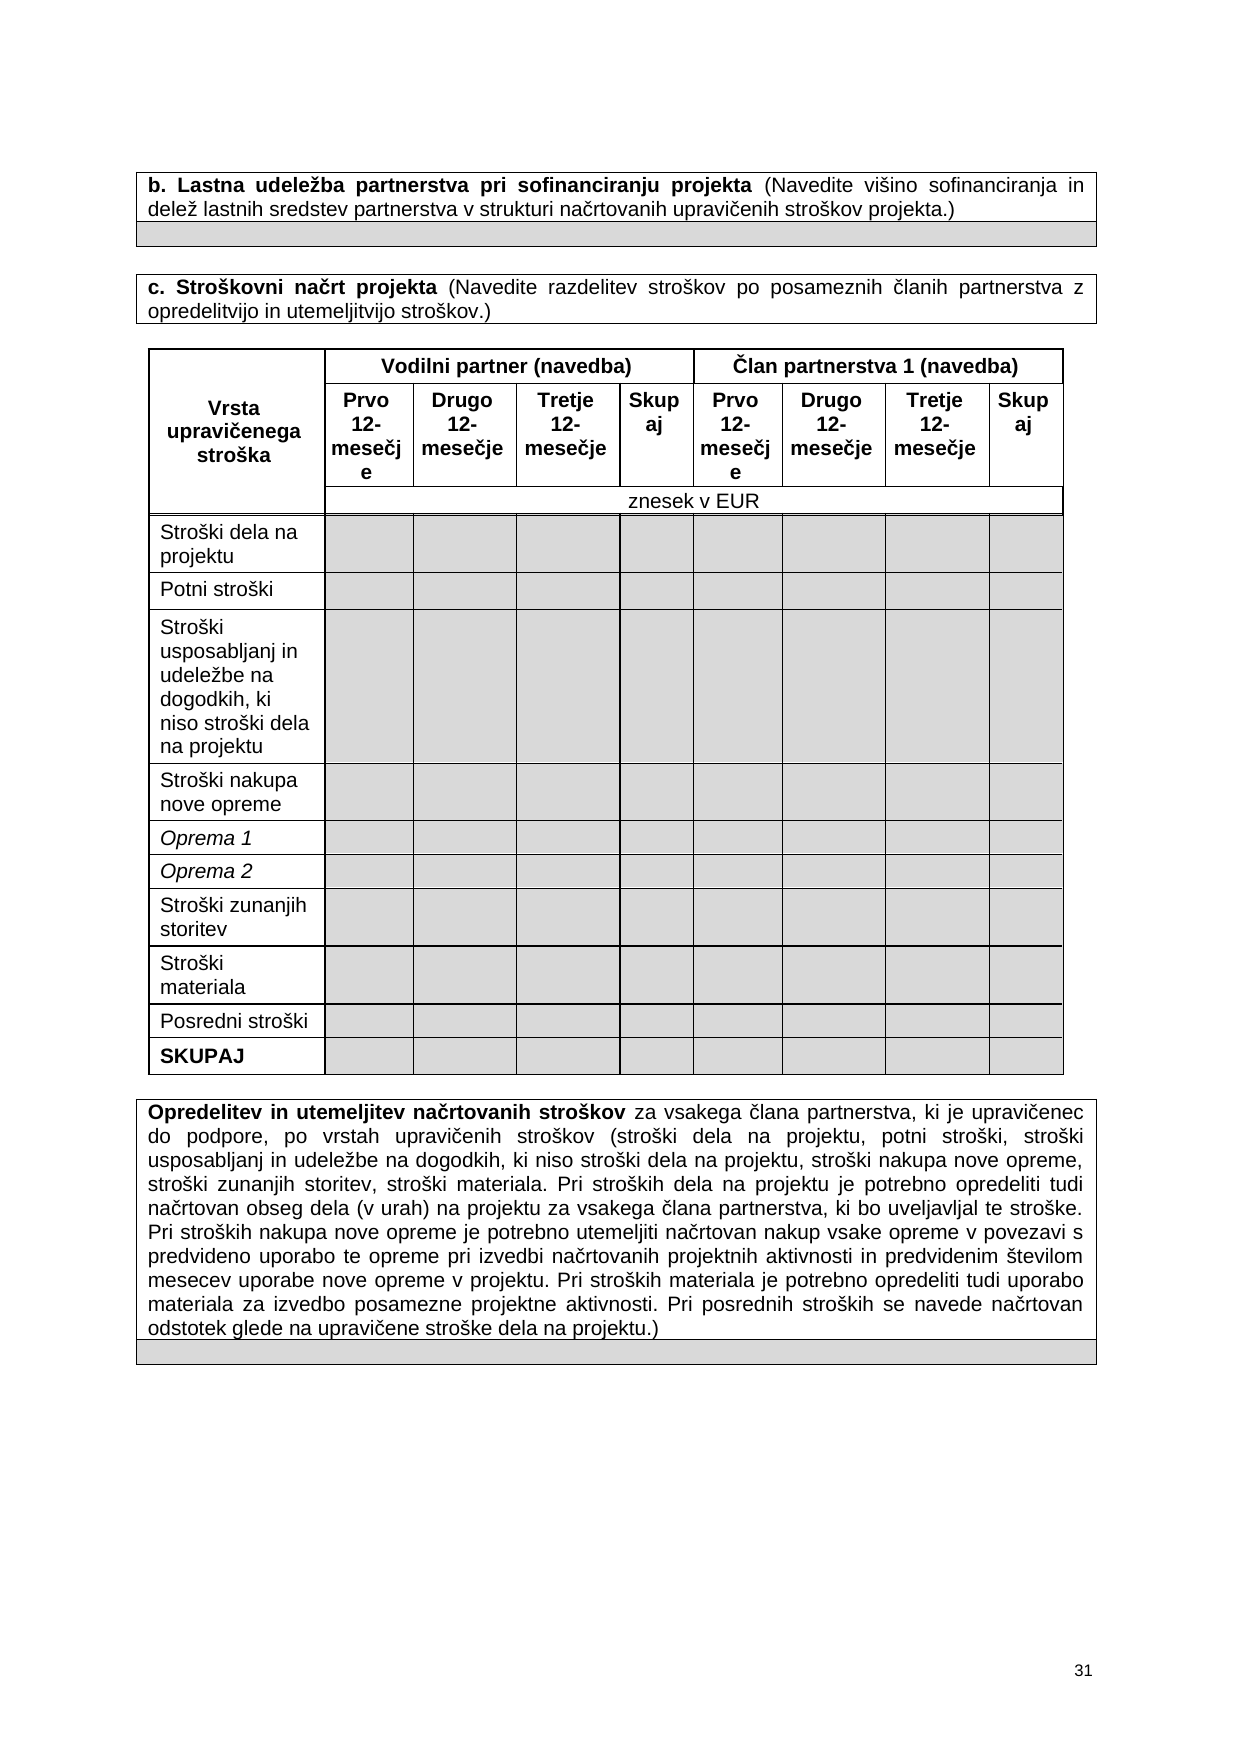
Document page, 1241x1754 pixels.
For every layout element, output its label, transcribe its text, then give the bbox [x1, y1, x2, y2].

table_cell [990, 888, 1063, 945]
table_cell Oprema 1 [150, 821, 324, 853]
table_cell [414, 855, 516, 887]
table_cell Skupaj [621, 384, 693, 486]
table_cell [326, 821, 413, 853]
table_cell [886, 610, 989, 762]
table_cell [621, 1038, 693, 1074]
table_cell Tretje 12-mesečje [886, 384, 989, 486]
table_cell [783, 573, 885, 609]
table_cell [783, 764, 885, 820]
table_cell [517, 889, 619, 945]
table_cell [783, 610, 885, 762]
table_cell [517, 516, 619, 572]
table_cell [326, 573, 413, 609]
table_cell [137, 222, 1096, 246]
table_cell [621, 610, 693, 762]
table_header c. Stroškovni načrt projekta (Navedite razdelitev stroškov po posameznih članih partnerstva z opredelitvijo in utemeljitvijo stroškov.) [137, 275, 1096, 323]
table_cell [886, 1038, 989, 1074]
table_cell Skupaj [990, 384, 1063, 486]
table_cell [886, 764, 989, 820]
table_cell [326, 1038, 413, 1074]
table_cell [783, 516, 885, 572]
table_cell [621, 573, 693, 609]
table_cell [621, 947, 693, 1003]
table_cell [783, 855, 885, 887]
table_header Opredelitev in utemeljitev načrtovanih stroškov za vsakega člana partnerstva, ki je upravičenec do podpore, po vrstah upravičenih stroškov (stroški dela na projektu, potni stroški, stroški usposabljanj in udeležbe na dogodkih, ki niso stroški dela na projektu, stroški nakupa nove opreme, stroški zunanjih storitev, stroški materiala. Pri stroških dela na projektu je potrebno opredeliti tudi načrtovan obseg dela (v urah) na projektu za vsakega člana partnerstva, ki bo uveljavljal te stroške. Pri stroških nakupa nove opreme je potrebno utemeljiti načrtovan nakup vsake opreme v povezavi s predvideno uporabo te opreme pri izvedbi načrtovanih projektnih aktivnosti in predvidenim številom mesecev uporabe nove opreme v projektu. Pri stroških materiala je potrebno opredeliti tudi uporabo materiala za izvedbo posamezne projektne aktivnosti. Pri posrednih stroških se navede načrtovan odstotek glede na upravičene stroške dela na projektu.) [137, 1100, 1096, 1339]
table_cell Posredni stroški [150, 1005, 324, 1037]
table_cell Stroški dela na projektu [150, 516, 324, 572]
table_cell znesek v EUR [326, 487, 1062, 513]
table_cell Prvo 12-mesečje [694, 384, 782, 486]
table_cell [517, 1005, 619, 1037]
table_cell [886, 516, 989, 572]
table_cell [621, 889, 693, 945]
table_cell Stroški usposabljanj in udeležbe na dogodkih, ki niso stroški dela na projektu [150, 610, 324, 762]
table_cell [517, 821, 619, 853]
table_cell [694, 947, 782, 1003]
table_cell [694, 821, 782, 853]
table_cell Stroški materiala [150, 947, 324, 1003]
table_cell [783, 889, 885, 945]
table_cell Drugo 12-mesečje [783, 384, 885, 486]
table_cell [621, 516, 693, 572]
table_cell Drugo 12-mesečje [414, 384, 516, 486]
table_header Vodilni partner (navedba) [326, 350, 693, 382]
table_cell [990, 820, 1063, 853]
table_cell [886, 1005, 989, 1037]
table_cell [783, 1038, 885, 1074]
table_cell [621, 821, 693, 853]
table_cell [414, 889, 516, 945]
table_header b. Lastna udeležba partnerstva pri sofinanciranju projekta (Navedite višino sofinanciranja in delež lastnih sredstev partnerstva v strukturi načrtovanih upravičenih stroškov projekta.) [137, 173, 1096, 221]
table_cell [990, 854, 1063, 887]
table_cell [886, 821, 989, 853]
table_cell [137, 1340, 1096, 1364]
table_cell [783, 947, 885, 1003]
table_cell [326, 947, 413, 1003]
table_cell [990, 945, 1063, 1003]
table_cell [783, 821, 885, 853]
table_cell [326, 889, 413, 945]
table_cell [694, 610, 782, 762]
table_cell [886, 855, 989, 887]
table_cell [414, 821, 516, 853]
table_cell [886, 573, 989, 609]
table_cell [414, 573, 516, 609]
table_cell [694, 573, 782, 609]
table_cell [326, 1005, 413, 1037]
table_cell [694, 1005, 782, 1037]
table_cell [517, 573, 619, 609]
table_cell [414, 516, 516, 572]
table_cell Oprema 2 [150, 855, 324, 887]
table_cell [990, 572, 1063, 609]
table_cell [694, 764, 782, 820]
table_cell [517, 1038, 619, 1074]
table_cell [326, 516, 413, 572]
table_cell [414, 764, 516, 820]
table_cell [414, 610, 516, 762]
table_header Član partnerstva 1 (navedba) [695, 350, 1062, 382]
table_cell [694, 889, 782, 945]
table_cell [517, 947, 619, 1003]
table_cell Tretje 12-mesečje [517, 384, 619, 486]
table_cell [990, 516, 1063, 572]
table_cell [517, 764, 619, 820]
table_cell [414, 1038, 516, 1074]
table_cell [886, 947, 989, 1003]
table_cell [517, 610, 619, 762]
table_cell [621, 855, 693, 887]
table_cell Stroški nakupa nove opreme [150, 764, 324, 820]
table_cell [326, 610, 413, 762]
table_header Vrsta upravičenega stroška [150, 350, 324, 513]
table_cell [694, 855, 782, 887]
table_cell [694, 516, 782, 572]
table_cell [621, 764, 693, 820]
table_cell Stroški zunanjih storitev [150, 889, 324, 945]
table_cell [326, 855, 413, 887]
table_cell [990, 763, 1063, 820]
table_cell [694, 1038, 782, 1074]
table_cell [517, 855, 619, 887]
table_cell [326, 764, 413, 820]
table_cell [990, 1037, 1063, 1074]
table_cell Potni stroški [150, 573, 324, 609]
table_cell [990, 609, 1063, 762]
table_cell [414, 1005, 516, 1037]
table_cell [990, 1003, 1063, 1037]
table_cell Prvo 12-mesečje [326, 384, 413, 486]
table_cell [621, 1005, 693, 1037]
table_cell SKUPAJ [150, 1038, 324, 1074]
table_cell [886, 889, 989, 945]
table_cell [783, 1005, 885, 1037]
table_cell [414, 947, 516, 1003]
